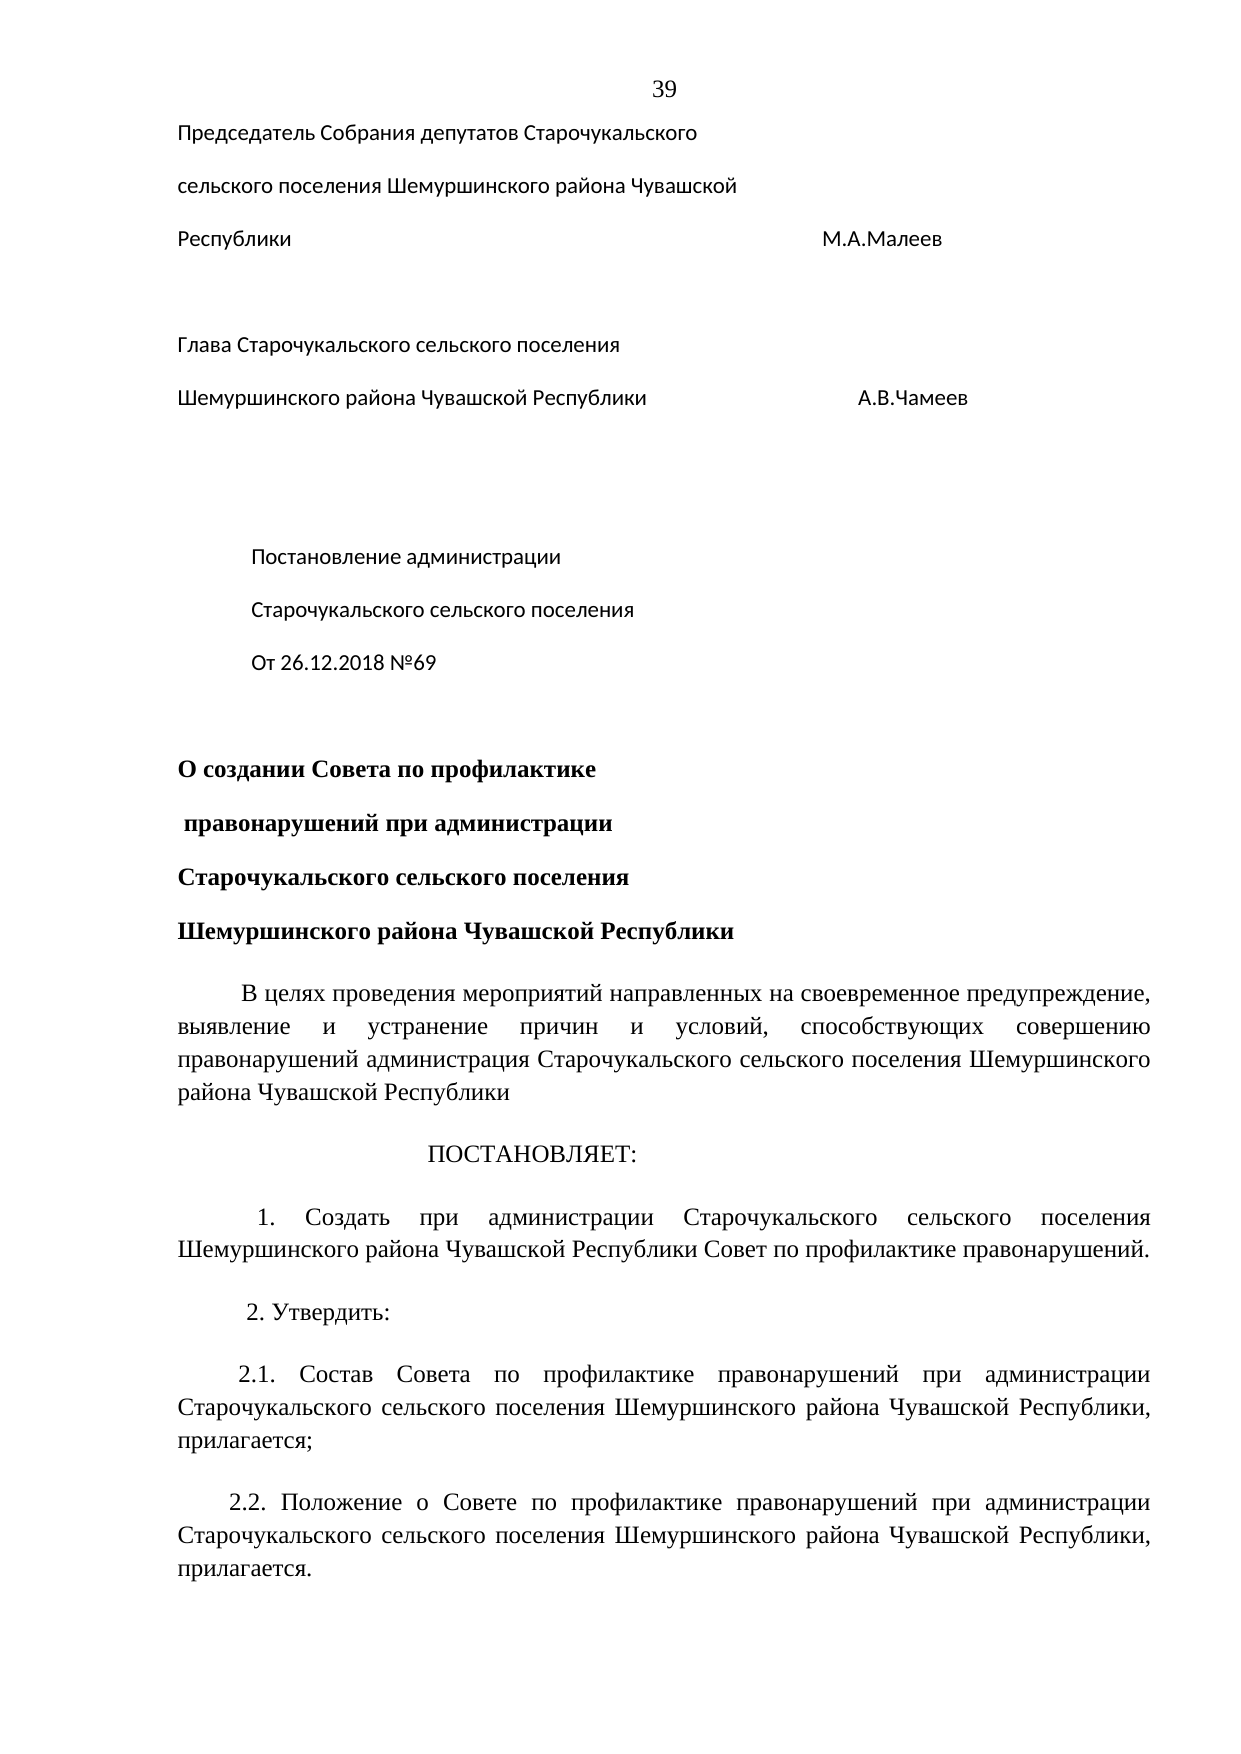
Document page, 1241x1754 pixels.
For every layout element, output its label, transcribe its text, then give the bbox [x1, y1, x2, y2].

text В целях проведения мероприятий направленных на своевременное предупреждение, выявление и устранение причин и условий, способствующих совершению правонарушений администрация Старочукальского сельского поселения Шемуршинского района Чувашской Республики [177, 978, 1152, 1106]
text Республики М.А.Малеев [177, 224, 1152, 252]
text 2.2. Положение о Совете по профилактике правонарушений при администрации Старочукальского сельского поселения Шемуршинского района Чувашской Республики, прилагается. [177, 1487, 1152, 1582]
text ПОСТАНОВЛЯЕТ: [177, 1139, 1152, 1168]
text Шемуршинского района Чувашской Республики [177, 916, 1152, 945]
text Старочукальского сельского поселения [177, 862, 1152, 891]
text От 26.12.2018 №69 [177, 648, 1152, 676]
text Постановление администрации [177, 542, 1152, 570]
text правонарушений при администрации [177, 808, 1152, 837]
text Глава Старочукальского сельского поселения [177, 330, 1152, 358]
text Председатель Собрания депутатов Старочукальского [177, 118, 1152, 146]
text 2.1. Состав Совета по профилактике правонарушений при администрации Старочукальского сельского поселения Шемуршинского района Чувашской Республики, прилагается; [177, 1359, 1152, 1454]
text 2. Утвердить: [177, 1297, 1152, 1326]
text Шемуршинского района Чувашской Республики А.В.Чамеев [177, 383, 1152, 411]
text Старочукальского сельского поселения [177, 595, 1152, 623]
text 1. Создать при администрации Старочукальского сельского поселения Шемуршинского района Чувашской Республики Совет по профилактике правонарушений. [177, 1202, 1152, 1263]
text О создании Совета по профилактике [177, 754, 1152, 783]
text сельского поселения Шемуршинского района Чувашской [177, 171, 1152, 199]
